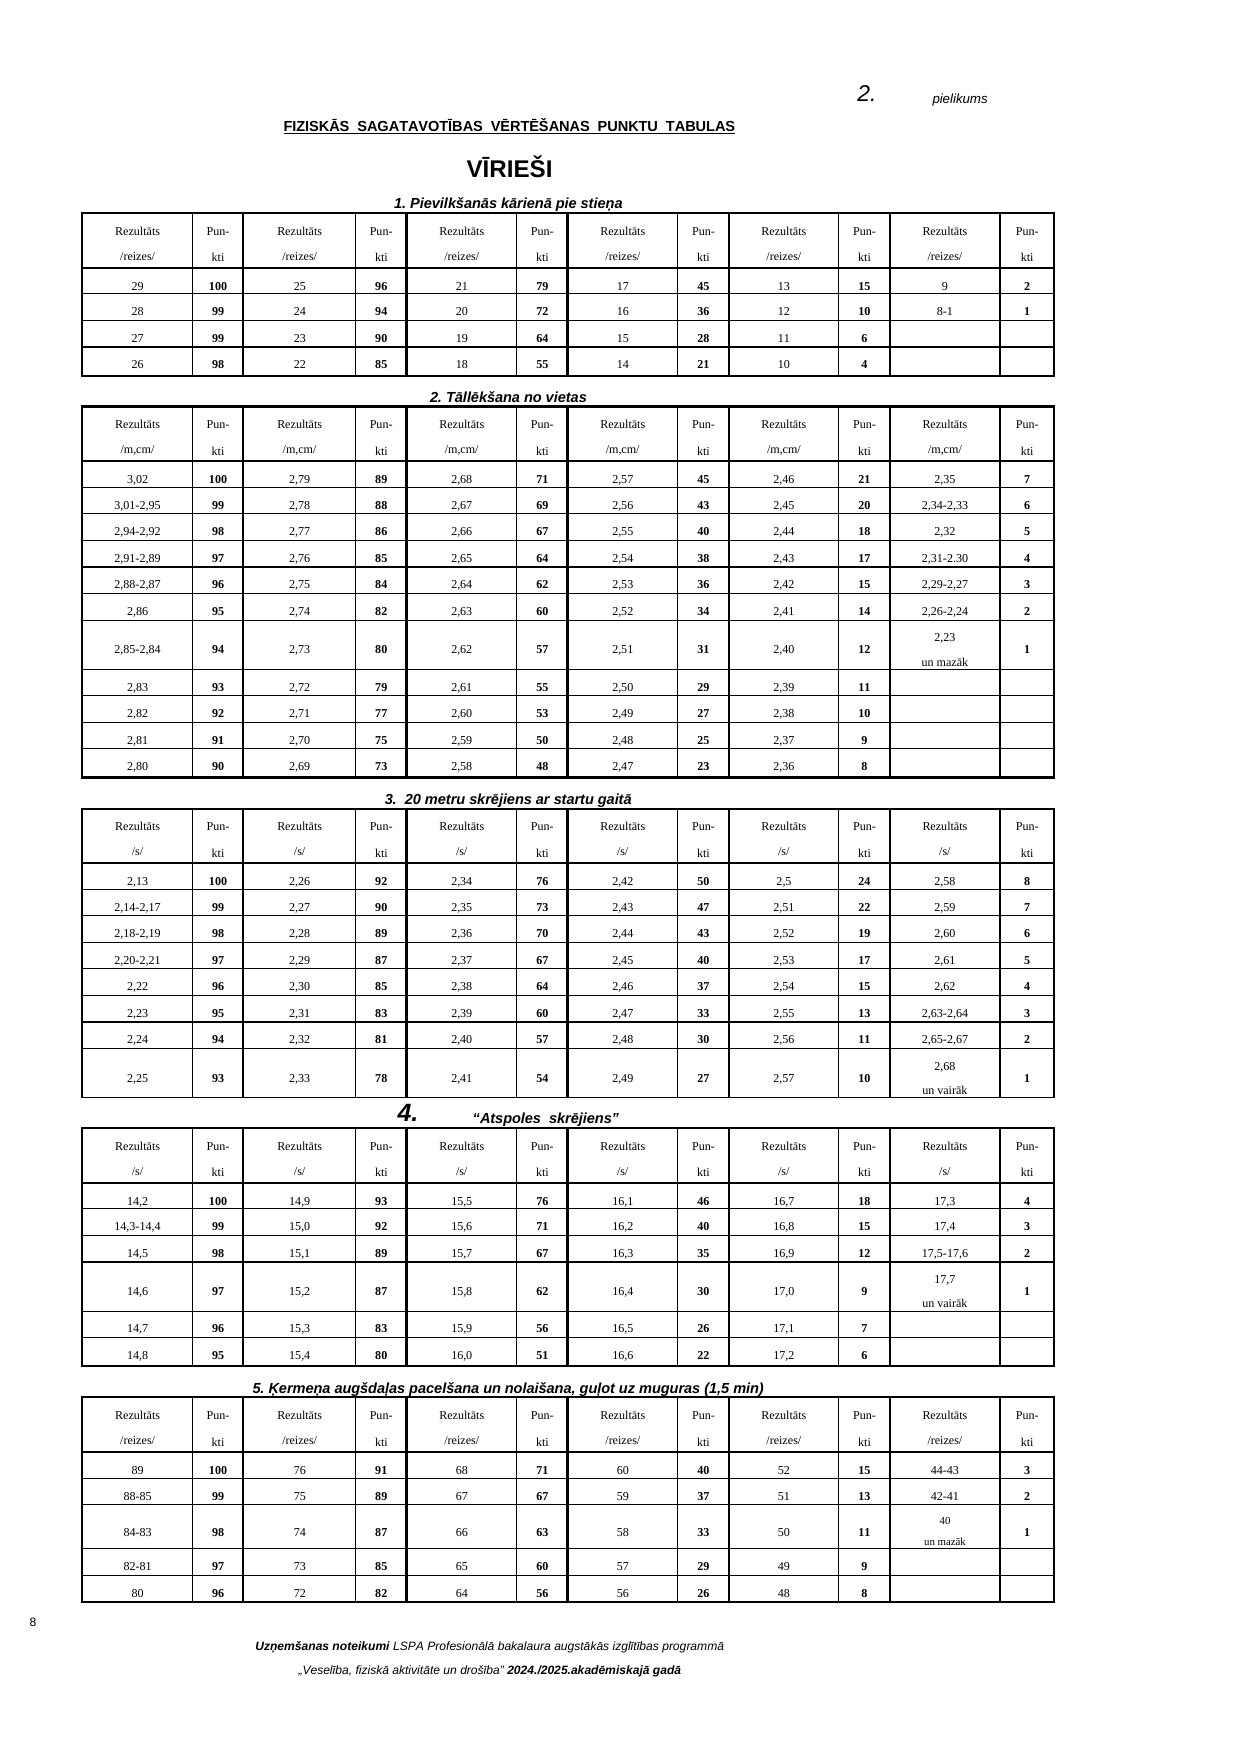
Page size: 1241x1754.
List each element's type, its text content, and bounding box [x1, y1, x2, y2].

table_cell [891, 723, 999, 748]
table_header Rezultāts [891, 810, 999, 834]
table_cell 97 [193, 1549, 242, 1575]
table_cell 43 [678, 916, 728, 942]
table_cell 59 [569, 1479, 677, 1504]
table_cell 40 [678, 514, 728, 540]
table_header Pun- [356, 810, 405, 834]
table_cell 40 [678, 1453, 728, 1477]
table_cell [891, 749, 999, 776]
table_cell 95 [193, 1338, 242, 1365]
table_cell 98 [193, 348, 242, 374]
table_cell 46 [678, 1184, 728, 1208]
table_cell 89 [356, 462, 405, 487]
table_cell 29 [83, 269, 192, 293]
table_cell 2,62 [408, 621, 516, 669]
table_cell 94 [193, 621, 242, 669]
table_cell 19 [839, 916, 889, 942]
table_cell 2,94-2,92 [83, 514, 192, 540]
table_header Pun- [356, 1129, 405, 1153]
table_cell 16 [569, 294, 677, 320]
table_cell [1001, 670, 1053, 695]
table_cell 98 [193, 1505, 242, 1548]
table_cell 6 [1001, 916, 1053, 942]
table_cell 64 [408, 1576, 516, 1601]
table_cell 100 [193, 269, 242, 293]
table_cell /reizes/ [569, 239, 677, 267]
table_cell 93 [356, 1184, 405, 1208]
table_cell 20 [408, 294, 516, 320]
table_cell 15,3 [244, 1312, 355, 1337]
table_cell 12 [730, 294, 838, 320]
table_cell 2,56 [569, 488, 677, 513]
table_cell 90 [356, 321, 405, 346]
table_cell 1 [1001, 1049, 1053, 1097]
table_header Rezultāts [244, 1129, 355, 1153]
table_cell 2,68 un vairāk [891, 1049, 999, 1097]
table_cell 2,53 [730, 943, 838, 968]
table_cell kti [1001, 432, 1053, 460]
table_cell 79 [517, 269, 566, 293]
table_cell kti [517, 1423, 566, 1451]
table_cell 2,61 [408, 670, 516, 695]
table_cell 5 [1001, 943, 1053, 968]
table_cell 17 [569, 269, 677, 293]
table_cell 37 [678, 1479, 728, 1504]
table_cell kti [839, 432, 889, 460]
table_cell 93 [193, 1049, 242, 1097]
table_cell 75 [356, 723, 405, 748]
table_cell 2,32 [244, 1023, 355, 1048]
table_header Pun- [517, 408, 566, 432]
table_cell 15,1 [244, 1236, 355, 1261]
table_cell 65 [408, 1549, 516, 1575]
table_cell 26 [678, 1576, 728, 1601]
table_cell /reizes/ [730, 1423, 838, 1451]
table_cell 98 [193, 1236, 242, 1261]
table_cell 2,52 [569, 594, 677, 619]
table_cell 62 [517, 1263, 566, 1311]
table_cell 2,72 [244, 670, 355, 695]
table_cell 94 [193, 1023, 242, 1048]
table_cell 12 [839, 1236, 889, 1261]
table_cell 74 [244, 1505, 355, 1548]
table_cell 99 [193, 488, 242, 513]
table_cell 17,7 un vairāk [891, 1263, 999, 1311]
table_header Pun- [517, 810, 566, 834]
table_cell 2,45 [730, 488, 838, 513]
table_header Pun- [193, 810, 242, 834]
table_cell 2,66 [408, 514, 516, 540]
table_cell 2,88-2,87 [83, 568, 192, 593]
table_cell 16,3 [569, 1236, 677, 1261]
table_cell 2,71 [244, 696, 355, 722]
table_cell 3 [1001, 1209, 1053, 1235]
table_cell 98 [193, 514, 242, 540]
table_cell 2,23 un mazāk [891, 621, 999, 669]
table_cell kti [193, 1154, 242, 1182]
table_cell [1001, 723, 1053, 748]
table_cell 24 [839, 864, 889, 889]
table_cell kti [356, 1423, 405, 1451]
table_header Rezultāts [569, 1129, 677, 1153]
table_cell 2,43 [730, 541, 838, 566]
table_header Rezultāts [83, 1398, 192, 1423]
table_cell /reizes/ [730, 239, 838, 267]
table_cell 82-81 [83, 1549, 192, 1575]
table_cell 2,63 [408, 594, 516, 619]
table_cell 89 [83, 1453, 192, 1477]
table_cell 67 [408, 1479, 516, 1504]
table_cell 15 [839, 568, 889, 593]
table_cell 2,38 [730, 696, 838, 722]
table_cell [891, 348, 999, 374]
table_cell 84 [356, 568, 405, 593]
table_cell 17,5-17,6 [891, 1236, 999, 1261]
table_cell 2,57 [569, 462, 677, 487]
table_cell kti [1001, 1154, 1053, 1182]
table_header Pun- [839, 408, 889, 432]
table_cell 21 [678, 348, 728, 374]
table_cell 3 [1001, 996, 1053, 1021]
table_cell 2,34 [408, 864, 516, 889]
table_cell 8-1 [891, 294, 999, 320]
table_cell 15 [569, 321, 677, 346]
table_cell 4 [1001, 1184, 1053, 1208]
table_cell 2,27 [244, 890, 355, 915]
table_cell 50 [517, 723, 566, 748]
table_header Pun- [193, 1129, 242, 1153]
table_cell 33 [678, 1505, 728, 1548]
table_cell 55 [517, 670, 566, 695]
text 1. Pievilkšanās kārienā pie stieņa [29, 183, 989, 212]
table_cell 37 [678, 969, 728, 995]
table_cell 4 [839, 348, 889, 374]
table_cell 60 [517, 996, 566, 1021]
table_cell 2,77 [244, 514, 355, 540]
table_cell 2,76 [244, 541, 355, 566]
table_cell 2,33 [244, 1049, 355, 1097]
table_cell 2,91-2,89 [83, 541, 192, 566]
table_cell 18 [408, 348, 516, 374]
table_cell 2,49 [569, 1049, 677, 1097]
table_header Pun- [193, 1398, 242, 1423]
table_cell /m,cm/ [408, 432, 516, 460]
table_cell [891, 1312, 999, 1337]
table_cell 2,34-2,33 [891, 488, 999, 513]
table_cell 96 [356, 269, 405, 293]
table_cell 2,59 [408, 723, 516, 748]
table_cell kti [517, 834, 566, 862]
table_cell 2,13 [83, 864, 192, 889]
table_cell 99 [193, 1479, 242, 1504]
table_cell 97 [193, 943, 242, 968]
table_cell 11 [730, 321, 838, 346]
table_cell 2,59 [891, 890, 999, 915]
table_cell 2,37 [730, 723, 838, 748]
table_cell 62 [517, 568, 566, 593]
table_cell 29 [678, 670, 728, 695]
table_cell 27 [83, 321, 192, 346]
table_cell /reizes/ [244, 239, 355, 267]
table_cell 72 [244, 1576, 355, 1601]
table_cell 2,42 [730, 568, 838, 593]
table_cell 95 [193, 594, 242, 619]
table_cell 15 [839, 269, 889, 293]
table_cell 2,40 [730, 621, 838, 669]
table_header Pun- [517, 1129, 566, 1153]
table_cell 92 [356, 864, 405, 889]
table_cell 30 [678, 1263, 728, 1311]
table_cell 2,65 [408, 541, 516, 566]
table_cell 16,5 [569, 1312, 677, 1337]
table_cell 45 [678, 269, 728, 293]
table_cell 99 [193, 890, 242, 915]
table_cell 7 [1001, 890, 1053, 915]
table_cell 2,53 [569, 568, 677, 593]
table_cell kti [678, 1154, 728, 1182]
list “Atspoles skrējiens” [29, 1098, 989, 1127]
table_cell 14,3-14,4 [83, 1209, 192, 1235]
table_cell /reizes/ [408, 239, 516, 267]
table_cell [1001, 348, 1053, 374]
table_cell 2,44 [730, 514, 838, 540]
table_cell 15,8 [408, 1263, 516, 1311]
table_cell 52 [730, 1453, 838, 1477]
table_cell 8 [1001, 864, 1053, 889]
table_cell /m,cm/ [244, 432, 355, 460]
table_cell 22 [244, 348, 355, 374]
table_cell 85 [356, 1549, 405, 1575]
table_cell 2,56 [730, 1023, 838, 1048]
table_cell 14,8 [83, 1338, 192, 1365]
table_cell 17 [839, 541, 889, 566]
table_cell 3,02 [83, 462, 192, 487]
table_cell 99 [193, 1209, 242, 1235]
table_cell 26 [83, 348, 192, 374]
table_header Rezultāts [408, 408, 516, 432]
table_cell 58 [569, 1505, 677, 1548]
table_cell 2,29 [244, 943, 355, 968]
table_cell 2,75 [244, 568, 355, 593]
table_cell 85 [356, 541, 405, 566]
table_cell 2,40 [408, 1023, 516, 1048]
table_cell 73 [517, 890, 566, 915]
table_cell 2,42 [569, 864, 677, 889]
table_cell 1 [1001, 1505, 1053, 1548]
table_cell [1001, 1338, 1053, 1365]
table_cell 67 [517, 943, 566, 968]
table_cell 2,79 [244, 462, 355, 487]
table_cell 5 [1001, 514, 1053, 540]
table_cell 2,43 [569, 890, 677, 915]
table_cell 2,67 [408, 488, 516, 513]
table_cell 16,4 [569, 1263, 677, 1311]
table_cell 2,23 [83, 996, 192, 1021]
table_cell [891, 1338, 999, 1365]
table_cell 17 [839, 943, 889, 968]
table_cell /s/ [730, 834, 838, 862]
table_cell 34 [678, 594, 728, 619]
table_cell 57 [517, 1023, 566, 1048]
table_cell 2,58 [408, 749, 516, 776]
table_cell 2,47 [569, 749, 677, 776]
table_cell 2,63-2,64 [891, 996, 999, 1021]
table_cell 16,8 [730, 1209, 838, 1235]
table_cell 2,31 [244, 996, 355, 1021]
table_cell 100 [193, 864, 242, 889]
table_cell kti [356, 239, 405, 267]
table_cell 2,51 [730, 890, 838, 915]
table_cell 2,85-2,84 [83, 621, 192, 669]
table_cell 40 [678, 943, 728, 968]
table_cell 67 [517, 1479, 566, 1504]
table_cell 14,7 [83, 1312, 192, 1337]
table_header Pun- [1001, 1129, 1053, 1153]
table_header Rezultāts [244, 408, 355, 432]
table_cell 21 [408, 269, 516, 293]
table_cell kti [193, 1423, 242, 1451]
table_cell 80 [356, 1338, 405, 1365]
table_header Rezultāts [408, 214, 516, 238]
table_cell 47 [678, 890, 728, 915]
table_cell 36 [678, 568, 728, 593]
table_cell 2 [1001, 1236, 1053, 1261]
table_cell 85 [356, 348, 405, 374]
table_cell [891, 1549, 999, 1575]
table_cell 10 [839, 1049, 889, 1097]
table_cell 60 [517, 594, 566, 619]
table_cell 54 [517, 1049, 566, 1097]
table_cell kti [839, 834, 889, 862]
table_cell 2,65-2,67 [891, 1023, 999, 1048]
text FIZISKĀS SAGATAVOTĪBAS VĒRTĒŠANAS PUNKTU TABULAS [29, 106, 989, 135]
table_cell 51 [517, 1338, 566, 1365]
text 5. Ķermeņa augšdaļas pacelšana un nolaišana, guļot uz muguras (1,5 min) [29, 1367, 989, 1396]
table_header Rezultāts [408, 1129, 516, 1153]
table_cell /s/ [891, 1154, 999, 1182]
table_cell 2,57 [730, 1049, 838, 1097]
table_cell /s/ [569, 1154, 677, 1182]
table_cell /s/ [408, 1154, 516, 1182]
table_cell 2,78 [244, 488, 355, 513]
table_cell 15 [839, 1209, 889, 1235]
table_cell 96 [193, 1312, 242, 1337]
table_cell 11 [839, 670, 889, 695]
table_cell 13 [839, 1479, 889, 1504]
table_cell 2 [1001, 269, 1053, 293]
table_cell 16,0 [408, 1338, 516, 1365]
table_cell 87 [356, 1263, 405, 1311]
table_cell kti [193, 239, 242, 267]
table_cell 40 [678, 1209, 728, 1235]
table_cell kti [193, 834, 242, 862]
table_cell 16,9 [730, 1236, 838, 1261]
table_cell /s/ [569, 834, 677, 862]
table_header Pun- [1001, 810, 1053, 834]
table_cell 2,73 [244, 621, 355, 669]
table_cell 88 [356, 488, 405, 513]
table_cell [1001, 1312, 1053, 1337]
table_cell 48 [517, 749, 566, 776]
table_cell 27 [678, 696, 728, 722]
table_header Pun- [839, 1129, 889, 1153]
table_cell 64 [517, 969, 566, 995]
table_cell 48 [730, 1576, 838, 1601]
table_cell 14,6 [83, 1263, 192, 1311]
table_cell 2,37 [408, 943, 516, 968]
table_cell 15,2 [244, 1263, 355, 1311]
table_cell 10 [839, 696, 889, 722]
table_header Pun- [1001, 408, 1053, 432]
table_cell 60 [517, 1549, 566, 1575]
table_cell 85 [356, 969, 405, 995]
table_cell 100 [193, 1184, 242, 1208]
table_header Pun- [678, 214, 728, 238]
table_header Rezultāts [891, 214, 999, 238]
table_cell 42-41 [891, 1479, 999, 1504]
table_cell 2,64 [408, 568, 516, 593]
text VĪRIEŠI [29, 135, 989, 183]
table_cell 36 [678, 294, 728, 320]
table_cell 23 [678, 749, 728, 776]
table_cell kti [1001, 834, 1053, 862]
table_cell 82 [356, 1576, 405, 1601]
table_header Pun- [356, 1398, 405, 1423]
table_cell 99 [193, 294, 242, 320]
table_cell 6 [839, 321, 889, 346]
table_cell 21 [839, 462, 889, 487]
table_cell 2,82 [83, 696, 192, 722]
table_header Pun- [356, 408, 405, 432]
table_cell 10 [730, 348, 838, 374]
table_cell [1001, 696, 1053, 722]
table_header Pun- [193, 408, 242, 432]
table_cell 78 [356, 1049, 405, 1097]
table_cell 16,6 [569, 1338, 677, 1365]
table_cell kti [517, 239, 566, 267]
table_cell 2,46 [730, 462, 838, 487]
table_cell 20 [839, 488, 889, 513]
table_cell 50 [678, 864, 728, 889]
table_header Rezultāts [730, 408, 838, 432]
table_header Rezultāts [569, 408, 677, 432]
table_cell 87 [356, 943, 405, 968]
table_cell 2,28 [244, 916, 355, 942]
table_cell /reizes/ [244, 1423, 355, 1451]
table_cell 68 [408, 1453, 516, 1477]
table_cell 71 [517, 1453, 566, 1477]
table_cell /s/ [891, 834, 999, 862]
table_header Rezultāts [730, 1398, 838, 1423]
table_cell 2,68 [408, 462, 516, 487]
table_cell 2,36 [408, 916, 516, 942]
table_cell 8 [839, 749, 889, 776]
table_cell 6 [839, 1338, 889, 1365]
table_cell 80 [83, 1576, 192, 1601]
table_header Rezultāts [408, 1398, 516, 1423]
table_cell 92 [193, 696, 242, 722]
table_cell 18 [839, 1184, 889, 1208]
table_cell 38 [678, 541, 728, 566]
table_cell 25 [678, 723, 728, 748]
table_header Pun- [839, 810, 889, 834]
table_cell /reizes/ [891, 1423, 999, 1451]
table_header Pun- [839, 214, 889, 238]
table_cell 18 [839, 514, 889, 540]
table_cell 89 [356, 1479, 405, 1504]
table_cell 97 [193, 541, 242, 566]
table_cell kti [193, 432, 242, 460]
table_cell 17,2 [730, 1338, 838, 1365]
table_cell 2,62 [891, 969, 999, 995]
table_cell 15 [839, 969, 889, 995]
table_cell 90 [356, 890, 405, 915]
table_cell 26 [678, 1312, 728, 1337]
table_cell 25 [244, 269, 355, 293]
table_cell 56 [517, 1576, 566, 1601]
table_cell 2,60 [891, 916, 999, 942]
table_header Pun- [678, 1398, 728, 1423]
table_cell 76 [244, 1453, 355, 1477]
table_cell 2,20-2,21 [83, 943, 192, 968]
table_cell 15,4 [244, 1338, 355, 1365]
table_cell /reizes/ [408, 1423, 516, 1451]
table_cell 63 [517, 1505, 566, 1548]
table_cell 49 [730, 1549, 838, 1575]
table_header Pun- [193, 214, 242, 238]
table_cell 30 [678, 1023, 728, 1048]
table_cell 2,54 [569, 541, 677, 566]
table_cell 23 [244, 321, 355, 346]
table_cell /s/ [244, 1154, 355, 1182]
table_cell /m,cm/ [730, 432, 838, 460]
table_cell 94 [356, 294, 405, 320]
table_cell 96 [193, 969, 242, 995]
table_header Rezultāts [244, 214, 355, 238]
table_cell 3,01-2,95 [83, 488, 192, 513]
table_cell 44-43 [891, 1453, 999, 1477]
table_header Rezultāts [730, 1129, 838, 1153]
table_cell 2,70 [244, 723, 355, 748]
table_cell 75 [244, 1479, 355, 1504]
table_cell 1 [1001, 294, 1053, 320]
table_cell 7 [1001, 462, 1053, 487]
table_cell 3 [1001, 568, 1053, 593]
table_cell kti [678, 834, 728, 862]
list pielikums [29, 80, 989, 106]
table_cell 22 [839, 890, 889, 915]
table_header Pun- [678, 408, 728, 432]
table_cell 72 [517, 294, 566, 320]
table_cell 2,35 [891, 462, 999, 487]
table_cell 2,31-2.30 [891, 541, 999, 566]
table_cell kti [839, 1154, 889, 1182]
table_cell 17,4 [891, 1209, 999, 1235]
table_cell /m,cm/ [891, 432, 999, 460]
table_cell 17,3 [891, 1184, 999, 1208]
table_cell 16,7 [730, 1184, 838, 1208]
table_cell 2,69 [244, 749, 355, 776]
table_cell 4 [1001, 541, 1053, 566]
table_cell 16,2 [569, 1209, 677, 1235]
table_cell kti [678, 1423, 728, 1451]
table_cell 14,5 [83, 1236, 192, 1261]
table_cell /m,cm/ [83, 432, 192, 460]
table_header Rezultāts [83, 810, 192, 834]
table_cell 17,0 [730, 1263, 838, 1311]
table_cell 8 [839, 1576, 889, 1601]
table_header Pun- [517, 1398, 566, 1423]
table_header Pun- [1001, 1398, 1053, 1423]
table_cell 15,5 [408, 1184, 516, 1208]
table_cell kti [517, 1154, 566, 1182]
table_cell 10 [839, 294, 889, 320]
table_cell 2,86 [83, 594, 192, 619]
table_cell 2 [1001, 1479, 1053, 1504]
table_cell kti [517, 432, 566, 460]
table_cell 29 [678, 1549, 728, 1575]
table_header Rezultāts [730, 810, 838, 834]
table_cell 57 [517, 621, 566, 669]
table_cell 28 [678, 321, 728, 346]
table_cell 2,35 [408, 890, 516, 915]
table_cell 2,46 [569, 969, 677, 995]
table_cell 2,30 [244, 969, 355, 995]
table_cell 87 [356, 1505, 405, 1548]
table_cell /s/ [408, 834, 516, 862]
table_cell 2,29-2,27 [891, 568, 999, 593]
table_cell 100 [193, 1453, 242, 1477]
table_cell 2 [1001, 594, 1053, 619]
table_cell 71 [517, 462, 566, 487]
table_cell 3 [1001, 1453, 1053, 1477]
table_header Rezultāts [83, 214, 192, 238]
table_cell [891, 670, 999, 695]
table_cell 98 [193, 916, 242, 942]
table_header Rezultāts [569, 810, 677, 834]
table_cell 2,55 [730, 996, 838, 1021]
table_cell 80 [356, 621, 405, 669]
table_header Rezultāts [569, 214, 677, 238]
table_cell 2,25 [83, 1049, 192, 1097]
table_cell 2,26-2,24 [891, 594, 999, 619]
table_header Rezultāts [83, 408, 192, 432]
table_header Pun- [839, 1398, 889, 1423]
table_cell 4 [1001, 969, 1053, 995]
table_cell [1001, 1549, 1053, 1575]
table_cell [891, 696, 999, 722]
table_cell 69 [517, 488, 566, 513]
table_cell 96 [193, 1576, 242, 1601]
table_cell 15,0 [244, 1209, 355, 1235]
table_header Pun- [1001, 214, 1053, 238]
table_header Pun- [517, 214, 566, 238]
table_cell 2,54 [730, 969, 838, 995]
table_cell kti [839, 1423, 889, 1451]
table_cell /s/ [83, 1154, 192, 1182]
table_cell 2,18-2,19 [83, 916, 192, 942]
table_cell 15 [839, 1453, 889, 1477]
table_cell 2,22 [83, 969, 192, 995]
table_cell 2,26 [244, 864, 355, 889]
table_cell 83 [356, 1312, 405, 1337]
table_cell 31 [678, 621, 728, 669]
text 2. Tāllēkšana no vietas [29, 377, 989, 405]
table_cell [1001, 1576, 1053, 1601]
table_cell 2,49 [569, 696, 677, 722]
table_cell 71 [517, 1209, 566, 1235]
table_cell [1001, 321, 1053, 346]
table_header Rezultāts [83, 1129, 192, 1153]
table_cell 93 [193, 670, 242, 695]
table_cell 17,1 [730, 1312, 838, 1337]
table_cell 76 [517, 1184, 566, 1208]
table_cell /s/ [83, 834, 192, 862]
table_cell 33 [678, 996, 728, 1021]
table_header Rezultāts [730, 214, 838, 238]
table_cell 40 un mazāk [891, 1505, 999, 1548]
table_cell 53 [517, 696, 566, 722]
table_cell 89 [356, 916, 405, 942]
table_cell 2,41 [408, 1049, 516, 1097]
table_cell 2,55 [569, 514, 677, 540]
text 3. 20 metru skrējiens ar startu gaitā [29, 779, 989, 807]
table_cell 35 [678, 1236, 728, 1261]
table_cell 96 [193, 568, 242, 593]
table_cell 91 [356, 1453, 405, 1477]
table_cell 1 [1001, 621, 1053, 669]
table_cell 56 [517, 1312, 566, 1337]
table_cell 66 [408, 1505, 516, 1548]
table_cell /s/ [730, 1154, 838, 1182]
table_cell 86 [356, 514, 405, 540]
table_cell 2,39 [730, 670, 838, 695]
table_cell 57 [569, 1549, 677, 1575]
table_header Rezultāts [569, 1398, 677, 1423]
table_header Rezultāts [408, 810, 516, 834]
table_cell 83 [356, 996, 405, 1021]
table_cell 67 [517, 514, 566, 540]
table_header Rezultāts [891, 408, 999, 432]
table_cell 81 [356, 1023, 405, 1048]
table_cell 2,74 [244, 594, 355, 619]
table_cell [891, 321, 999, 346]
table_cell 97 [193, 1263, 242, 1311]
table_cell 2,47 [569, 996, 677, 1021]
table_cell 2,14-2,17 [83, 890, 192, 915]
table_cell 89 [356, 1236, 405, 1261]
table_cell 2,41 [730, 594, 838, 619]
table_cell 7 [839, 1312, 889, 1337]
table_cell 2,61 [891, 943, 999, 968]
table_cell /s/ [244, 834, 355, 862]
table_header Rezultāts [244, 810, 355, 834]
table_cell 2,48 [569, 1023, 677, 1048]
table_cell 9 [891, 269, 999, 293]
table_cell 13 [730, 269, 838, 293]
table_header Pun- [678, 810, 728, 834]
table_cell 14 [839, 594, 889, 619]
table_cell 2,60 [408, 696, 516, 722]
table_cell /reizes/ [569, 1423, 677, 1451]
table_cell 11 [839, 1023, 889, 1048]
table_cell 45 [678, 462, 728, 487]
table_cell kti [678, 432, 728, 460]
table_cell 100 [193, 462, 242, 487]
table_cell 92 [356, 1209, 405, 1235]
table_cell /reizes/ [83, 239, 192, 267]
table_cell 73 [244, 1549, 355, 1575]
table_cell 2,45 [569, 943, 677, 968]
table_cell 50 [730, 1505, 838, 1548]
table_cell 9 [839, 723, 889, 748]
table_cell 19 [408, 321, 516, 346]
table_cell 79 [356, 670, 405, 695]
table_cell 90 [193, 749, 242, 776]
table_cell 15,9 [408, 1312, 516, 1337]
table_cell 2,44 [569, 916, 677, 942]
table_cell [891, 1576, 999, 1601]
table_cell 27 [678, 1049, 728, 1097]
table_cell 43 [678, 488, 728, 513]
table_cell 2,83 [83, 670, 192, 695]
table_cell 67 [517, 1236, 566, 1261]
table_cell 2,24 [83, 1023, 192, 1048]
table_cell kti [839, 239, 889, 267]
table_cell 2,39 [408, 996, 516, 1021]
table_cell 82 [356, 594, 405, 619]
table_cell kti [1001, 1423, 1053, 1451]
table_cell 9 [839, 1549, 889, 1575]
table_header Rezultāts [244, 1398, 355, 1423]
table_cell kti [356, 1154, 405, 1182]
table_cell 2,51 [569, 621, 677, 669]
table_cell 70 [517, 916, 566, 942]
table_cell 2,50 [569, 670, 677, 695]
table_cell /m,cm/ [569, 432, 677, 460]
table_cell 95 [193, 996, 242, 1021]
table_cell 2,81 [83, 723, 192, 748]
table_cell 73 [356, 749, 405, 776]
table_header Pun- [678, 1129, 728, 1153]
table_cell 14 [569, 348, 677, 374]
table_cell kti [1001, 239, 1053, 267]
table_cell 2,80 [83, 749, 192, 776]
table_cell 2,38 [408, 969, 516, 995]
table_cell kti [356, 834, 405, 862]
table_cell 64 [517, 321, 566, 346]
table_cell 76 [517, 864, 566, 889]
table_header Rezultāts [891, 1129, 999, 1153]
table_cell 91 [193, 723, 242, 748]
table_cell 1 [1001, 1263, 1053, 1311]
table_cell 56 [569, 1576, 677, 1601]
table_cell 13 [839, 996, 889, 1021]
table_cell 9 [839, 1263, 889, 1311]
table_header Rezultāts [891, 1398, 999, 1423]
table_cell 2,48 [569, 723, 677, 748]
table_cell 60 [569, 1453, 677, 1477]
table_cell 28 [83, 294, 192, 320]
table_cell 2,5 [730, 864, 838, 889]
table_cell 24 [244, 294, 355, 320]
table_cell 15,6 [408, 1209, 516, 1235]
table_cell 64 [517, 541, 566, 566]
table_header Pun- [356, 214, 405, 238]
table_cell kti [356, 432, 405, 460]
table_cell 2 [1001, 1023, 1053, 1048]
table_cell kti [678, 239, 728, 267]
table_cell 12 [839, 621, 889, 669]
table_cell 14,9 [244, 1184, 355, 1208]
table_cell 14,2 [83, 1184, 192, 1208]
table_cell 99 [193, 321, 242, 346]
table_cell 2,32 [891, 514, 999, 540]
table_cell 77 [356, 696, 405, 722]
table_cell 15,7 [408, 1236, 516, 1261]
table_cell [1001, 749, 1053, 776]
table_cell 6 [1001, 488, 1053, 513]
table_cell 11 [839, 1505, 889, 1548]
table_cell 2,58 [891, 864, 999, 889]
table_cell 55 [517, 348, 566, 374]
table_cell 88-85 [83, 1479, 192, 1504]
table_cell 22 [678, 1338, 728, 1365]
table_cell 2,52 [730, 916, 838, 942]
table_cell 51 [730, 1479, 838, 1504]
table_cell /reizes/ [83, 1423, 192, 1451]
table_cell 16,1 [569, 1184, 677, 1208]
table_cell 2,36 [730, 749, 838, 776]
table_cell /reizes/ [891, 239, 999, 267]
table_cell 84-83 [83, 1505, 192, 1548]
